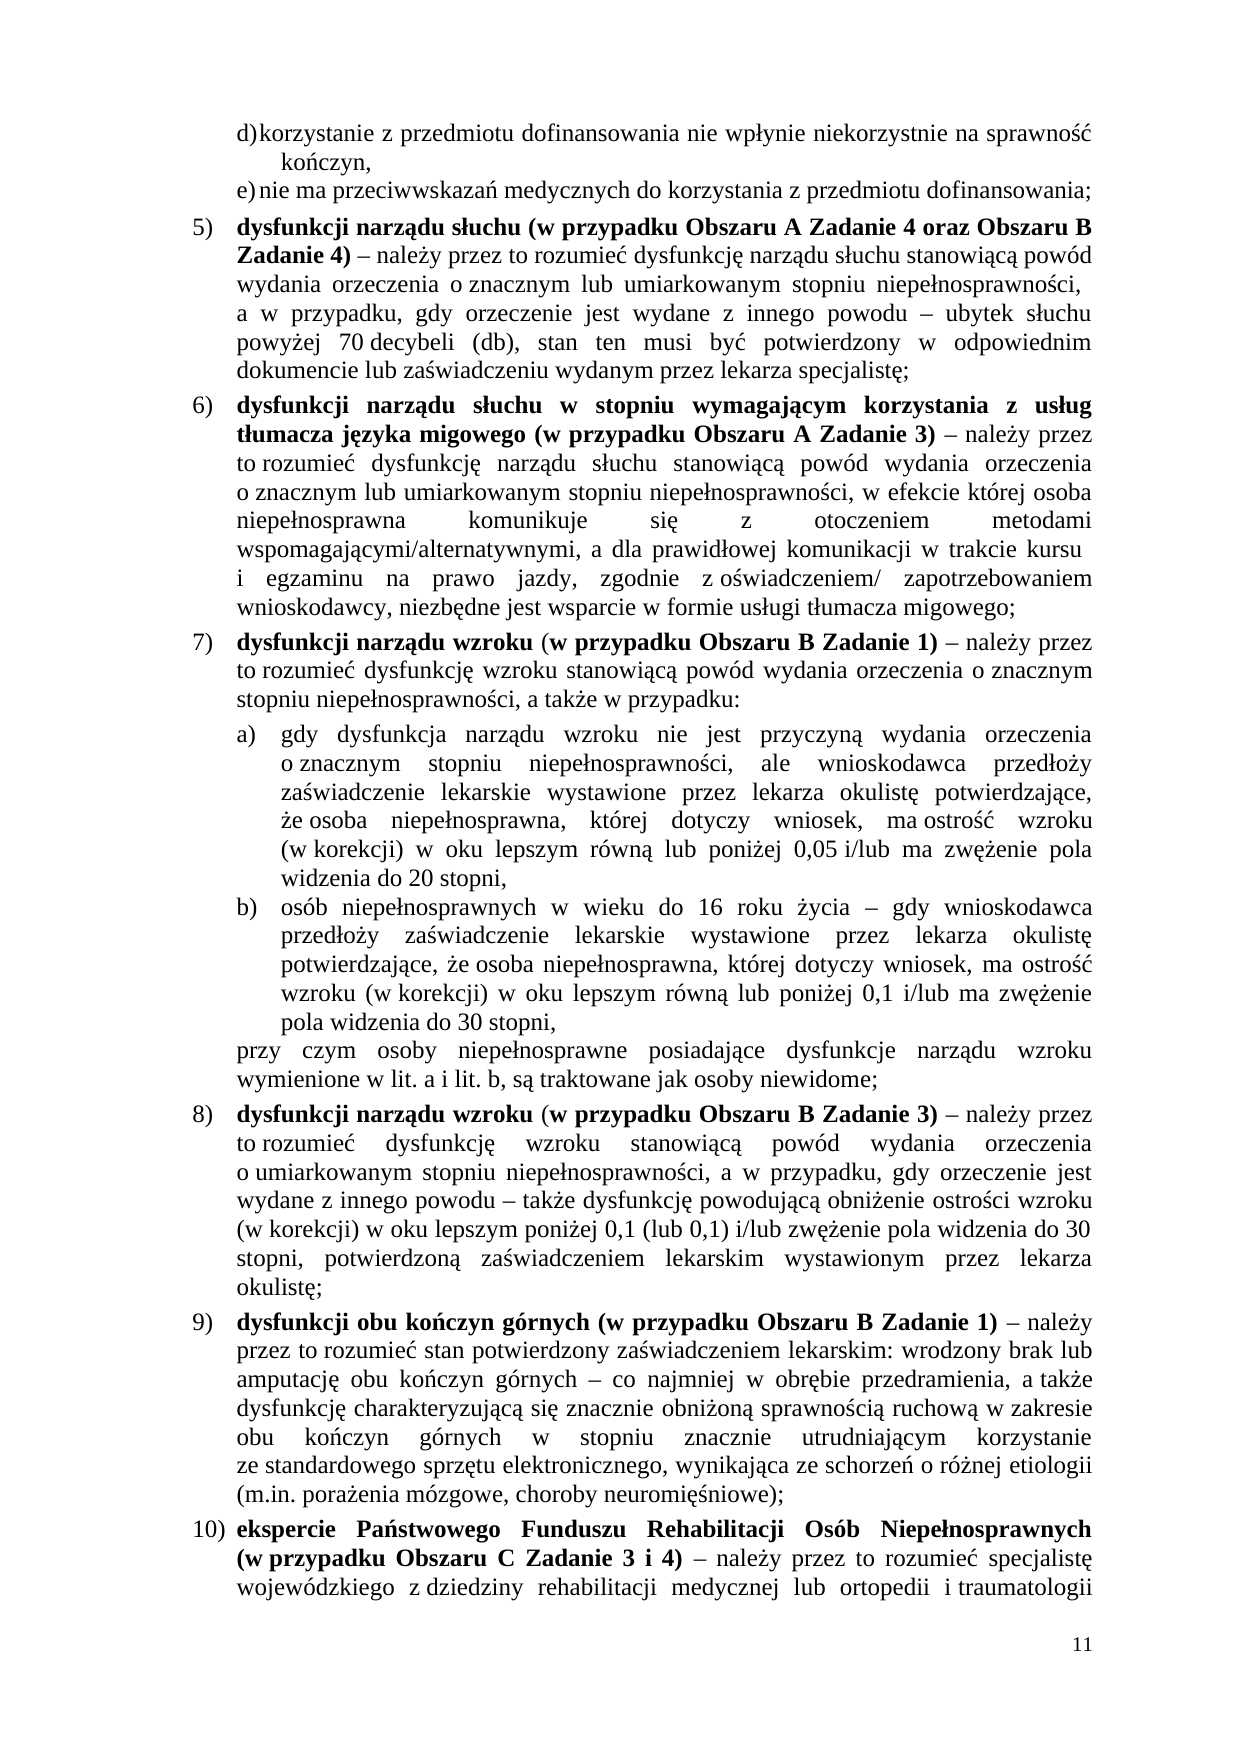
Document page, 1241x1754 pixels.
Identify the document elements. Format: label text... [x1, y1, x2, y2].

list dysfunkcji narządu słuchu w stopniu wymagającym korzystania z usług tłumacza języka migowego (w przypadku Obszaru A Zadanie 3) – należy przez to rozumieć dysfunkcję narządu słuchu stanowiącą powód wydania orzeczenia o znacznym lub umiarkowanym stopniu niepełnosprawności, w efekcie której osoba niepełnosprawna komunikuje się z otoczeniem metodami wspomagającymi/alternatywnymi, a dla prawidłowej komunikacji w trakcie kursu i egzaminu na prawo jazdy, zgodnie z oświadczeniem/ zapotrzebowaniem wnioskodawcy, niezbędne jest wsparcie w formie usługi tłumacza migowego; [192, 391, 1092, 621]
list dysfunkcji narządu wzroku (w przypadku Obszaru B Zadanie 3) – należy przez to rozumieć dysfunkcję wzroku stanowiącą powód wydania orzeczenia o umiarkowanym stopniu niepełnosprawności, a w przypadku, gdy orzeczenie jest wydane z innego powodu – także dysfunkcję powodującą obniżenie ostrości wzroku (w korekcji) w oku lepszym poniżej 0,1 (lub 0,1) i/lub zwężenie pola widzenia do 30 stopni, potwierdzoną zaświadczeniem lekarskim wystawionym przez lekarza okulistę; [192, 1099, 1092, 1301]
list gdy dysfunkcja narządu wzroku nie jest przyczyną wydania orzeczenia o znacznym stopniu niepełnosprawności, ale wnioskodawca przedłoży zaświadczenie lekarskie wystawione przez lekarza okulistę potwierdzające, że osoba niepełnosprawna, której dotyczy wniosek, ma ostrość wzroku (w korekcji) w oku lepszym równą lub poniżej 0,05 i/lub ma zwężenie pola widzenia do 20 stopni, [236, 719, 1092, 892]
list dysfunkcji narządu słuchu (w przypadku Obszaru A Zadanie 4 oraz Obszaru B Zadanie 4) – należy przez to rozumieć dysfunkcję narządu słuchu stanowiącą powód wydania orzeczenia o znacznym lub umiarkowanym stopniu niepełnosprawności, a w przypadku, gdy orzeczenie jest wydane z innego powodu – ubytek słuchu powyżej 70 decybeli (db), stan ten musi być potwierdzony w odpowiednim dokumencie lub zaświadczeniu wydanym przez lekarza specjalistę; [192, 212, 1092, 384]
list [192, 1514, 1092, 1601]
list dysfunkcji narządu wzroku (w przypadku Obszaru B Zadanie 1) – należy przez to rozumieć dysfunkcję wzroku stanowiącą powód wydania orzeczenia o znacznym stopniu niepełnosprawności, a także w przypadku: [192, 627, 1092, 713]
text przy czym osoby niepełnosprawne posiadające dysfunkcje narządu wzroku wymienione w lit. a i lit. b, są traktowane jak osoby niewidome; [236, 1036, 1092, 1093]
list nie ma przeciwwskazań medycznych do korzystania z przedmiotu dofinansowania; [236, 176, 1092, 204]
list osób niepełnosprawnych w wieku do 16 roku życia – gdy wnioskodawca przedłoży zaświadczenie lekarskie wystawione przez lekarza okulistę potwierdzające, że osoba niepełnosprawna, której dotyczy wniosek, ma ostrość wzroku (w korekcji) w oku lepszym równą lub poniżej 0,1 i/lub ma zwężenie pola widzenia do 30 stopni, [236, 892, 1092, 1036]
list korzystanie z przedmiotu dofinansowania nie wpłynie niekorzystnie na sprawność kończyn, [236, 118, 1092, 176]
list dysfunkcji obu kończyn górnych (w przypadku Obszaru B Zadanie 1) – należy przez to rozumieć stan potwierdzony zaświadczeniem lekarskim: wrodzony brak lub amputację obu kończyn górnych – co najmniej w obrębie przedramienia, a także dysfunkcję charakteryzującą się znacznie obniżoną sprawnością ruchową w zakresie obu kończyn górnych w stopniu znacznie utrudniającym korzystanie ze standardowego sprzętu elektronicznego, wynikająca ze schorzeń o różnej etiologii (m.in. porażenia mózgowe, choroby neuromięśniowe); [192, 1307, 1092, 1508]
